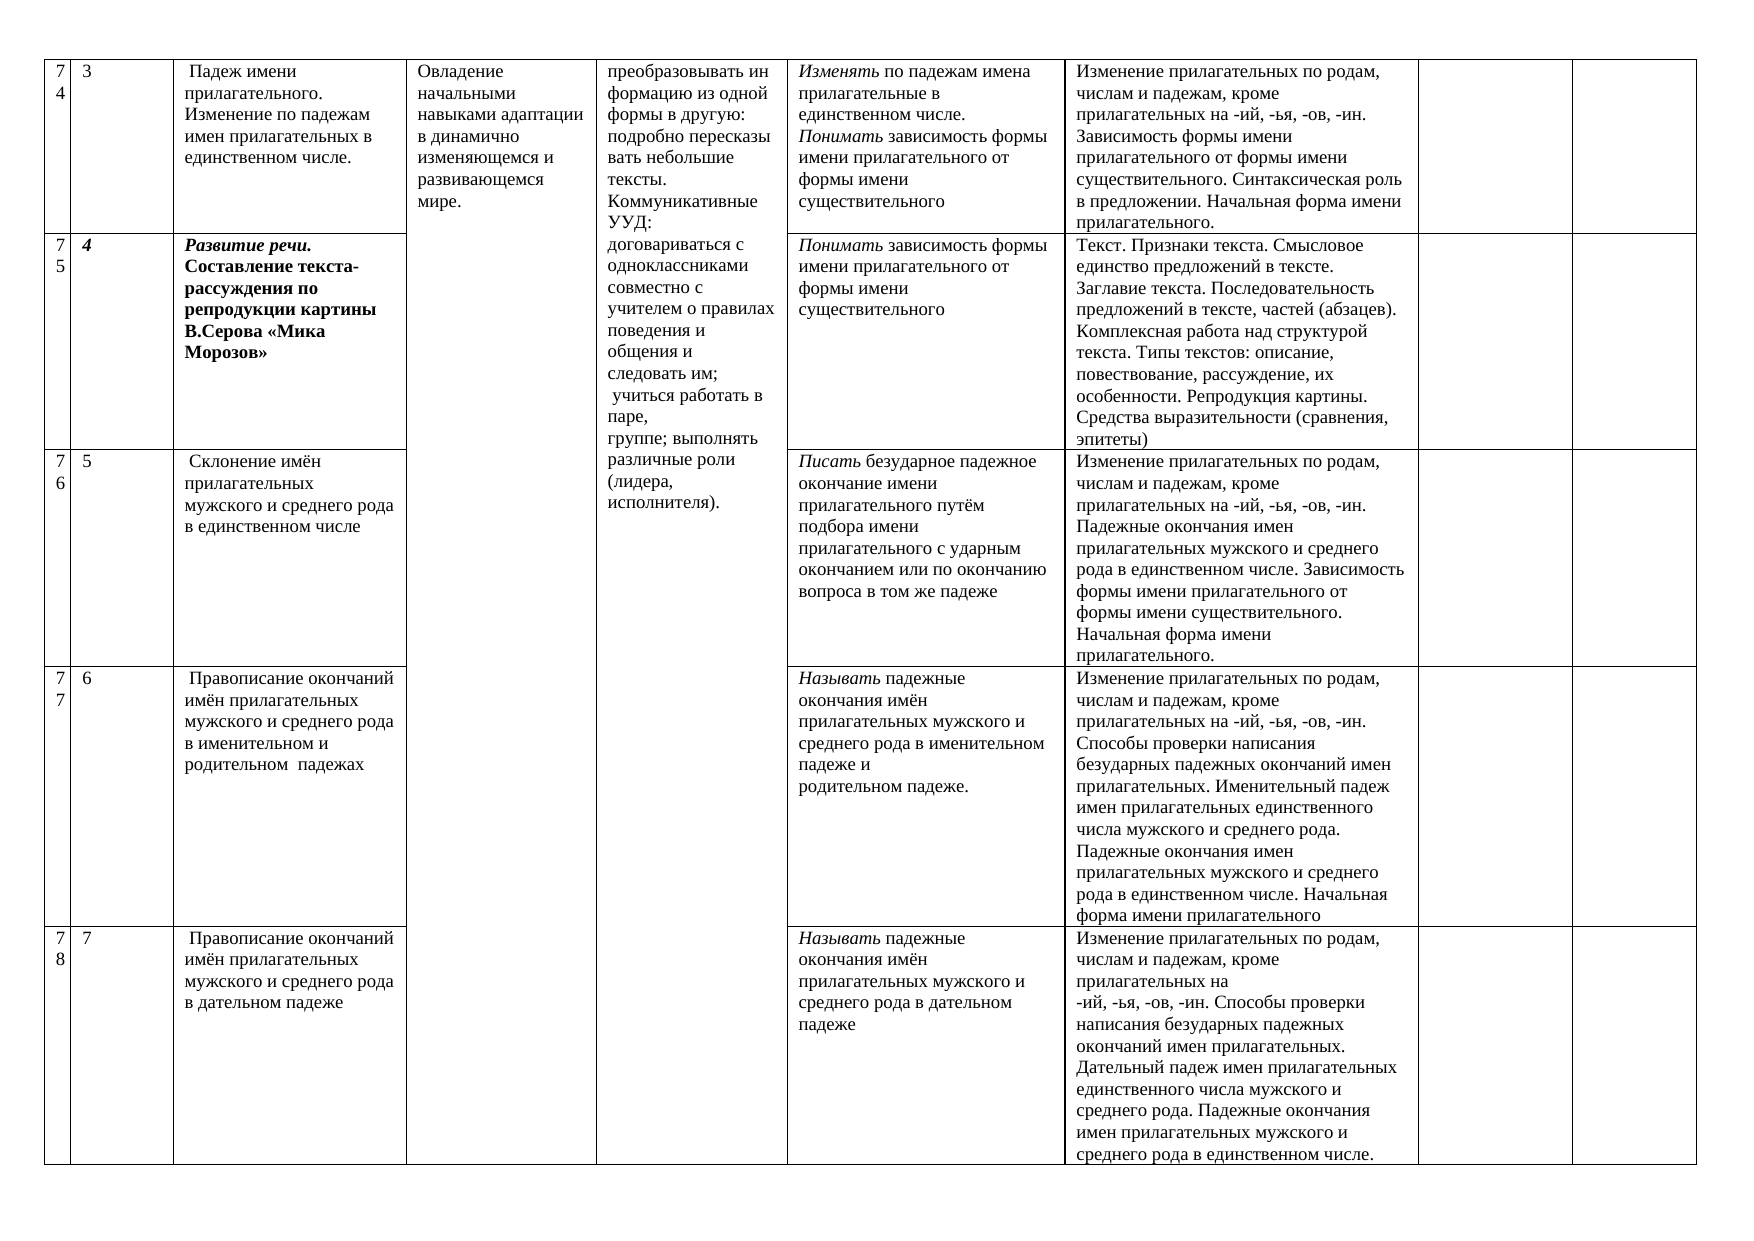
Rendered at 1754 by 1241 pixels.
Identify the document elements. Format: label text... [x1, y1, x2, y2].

table_cell Изменение прилагательных по родам, числам и падежам, кроме прилагательных на -ий, -ья, -ов, -ин. Способы проверки написания безударных падежных окончаний имен прилагательных. Дательный падеж имен прилагательных единственного числа мужского и среднего рода. Падежные окончания имен прилагательных мужского и среднего рода в единственном числе. [1066, 927, 1418, 1164]
table_cell 75 [45, 234, 70, 449]
table_cell [1419, 60, 1572, 233]
table_cell 78 [45, 927, 70, 1164]
table_cell 74 [45, 60, 70, 233]
table_cell Понимать зависимость формы имени прилагательного от формы имени существительного [788, 234, 1064, 449]
table_cell [1573, 234, 1696, 449]
table_cell Изменять по падежам имена прилагательные в единственном числе. Понимать зависимость формы имени прилагательного от формы имени существительного [788, 60, 1064, 233]
table_cell 4 [71, 234, 173, 449]
table_cell 5 [71, 450, 173, 666]
table_cell 7 [71, 927, 173, 1164]
table_cell Правописание окончаний имён прилагательных мужского и среднего рода в именительном и родительном падежах [174, 667, 406, 926]
table_cell [1419, 667, 1572, 926]
table_cell Называть падежные окончания имён прилагательных мужского и среднего рода в именительном падеже и родительном падеже. [788, 667, 1064, 926]
table_cell Правописание окончаний имён прилагательных мужского и среднего рода в дательном падеже [174, 927, 406, 1164]
table_cell [1573, 450, 1696, 666]
table_cell [1419, 450, 1572, 666]
table_cell Склонение имён прилагательных мужского и среднего рода в единственном числе [174, 450, 406, 666]
table_cell 6 [71, 667, 173, 926]
table_cell Текст. Признаки текста. Смысловое единство предложений в тексте. Заглавие текста. Последовательность предложений в тексте, частей (абзацев). Комплексная работа над структурой текста. Типы текстов: описание, повествование, рассуждение, их особенности. Репродукция картины. Средства выразительности (сравнения, эпитеты) [1066, 234, 1418, 449]
table_cell 77 [45, 667, 70, 926]
table_cell [1419, 234, 1572, 449]
table_cell Писать безударное падежное окончание имени прилагательного путём подбора имени прилагательного с ударным окончанием или по окончанию вопроса в том же падеже [788, 450, 1064, 666]
table_cell Развитие речи. Составление текста-рассуждения по репродукции картины В.Серова «Мика Морозов» [174, 234, 406, 449]
table_cell 3 [71, 60, 173, 233]
table_cell Падеж имени прилагательного. Изменение по падежам имен прилагательных в единственном числе. [174, 60, 406, 233]
table_cell Изменение прилагательных по родам, числам и падежам, кроме прилагательных на -ий, -ья, -ов, -ин. Способы проверки написания безударных падежных окончаний имен прилагательных. Именительный падеж имен прилагательных единственного числа мужского и среднего рода. Падежные окончания имен прилагательных мужского и среднего рода в единственном числе. Начальная форма имени прилагательного [1066, 667, 1418, 926]
table_cell Изменение прилагательных по родам, числам и падежам, кроме прилагательных на -ий, -ья, -ов, -ин. Падежные окончания имен прилагательных мужского и среднего рода в единственном числе. Зависимость формы имени прилагательного от формы имени существительного. Начальная форма имени прилагательного. [1066, 450, 1418, 666]
table_cell Называть падежные окончания имён прилагательных мужского и среднего рода в дательном падеже [788, 927, 1064, 1164]
table_cell [1573, 927, 1696, 1164]
table_cell 76 [45, 450, 70, 666]
table_cell Изменение прилагательных по родам, числам и падежам, кроме прилагательных на -ий, -ья, -ов, -ин. Зависимость формы имени прилагательного от формы имени существительного. Синтаксическая роль в предложении. Начальная форма имени прилагательного. [1066, 60, 1418, 233]
table_cell [1419, 927, 1572, 1164]
table_cell [1573, 667, 1696, 926]
table_cell [1573, 60, 1696, 233]
